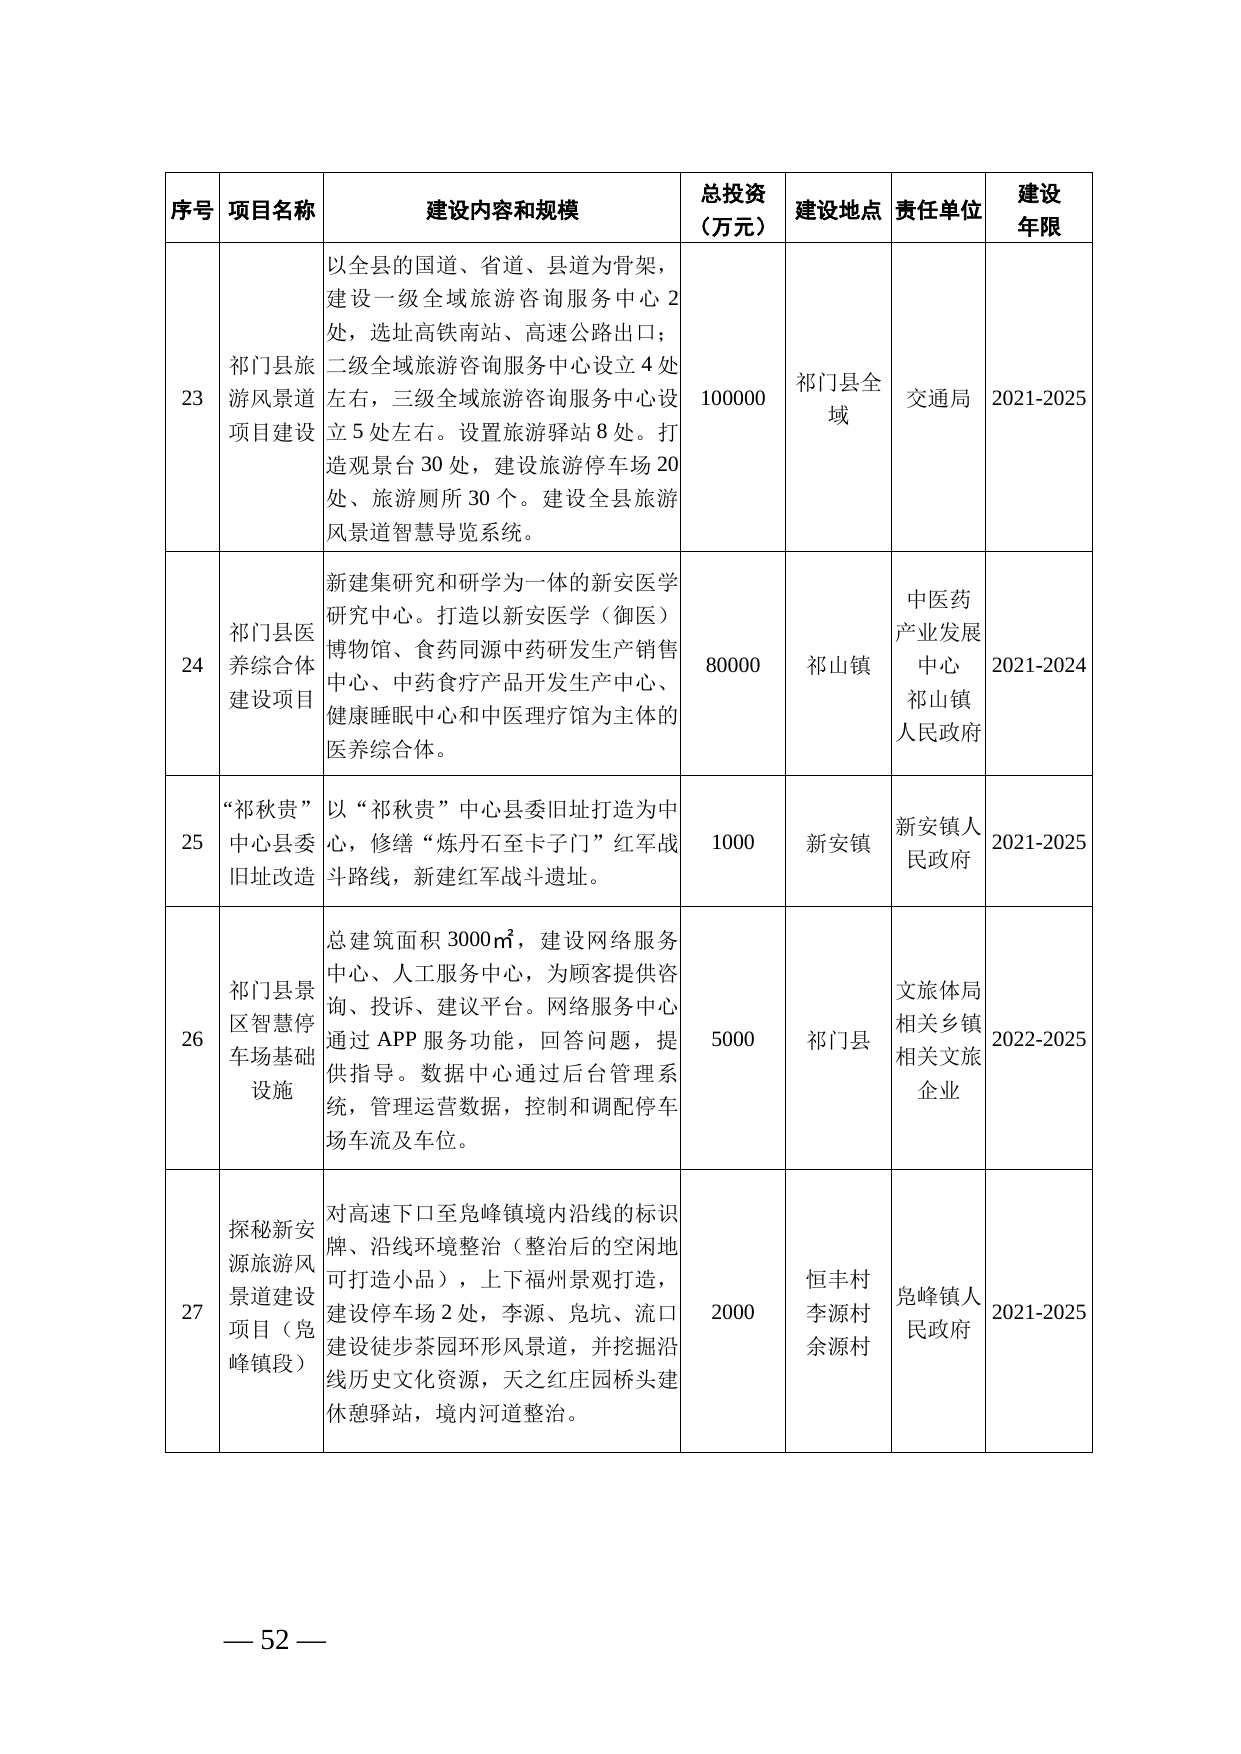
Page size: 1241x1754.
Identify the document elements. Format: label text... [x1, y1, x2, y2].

table_cell 2021-2024 [986, 552, 1092, 775]
table_cell 25 [166, 776, 219, 906]
table_cell 新安镇人民政府 [892, 776, 985, 906]
table_header 建设 年限 [986, 173, 1092, 242]
table_cell 5000 [681, 907, 785, 1169]
table_cell 2022-2025 [986, 907, 1092, 1169]
table_header 建设内容和规模 [324, 173, 680, 242]
table_cell 恒丰村 李源村 余源村 [786, 1170, 891, 1452]
table_cell 新建集研究和研学为一体的新安医学研究中心。打造以新安医学（御医）博物馆、食药同源中药研发生产销售中心、中药食疗产品开发生产中心、健康睡眠中心和中医理疗馆为主体的医养综合体。 [324, 552, 680, 775]
table_cell 祁门县 [786, 907, 891, 1169]
table_cell 探秘新安源旅游风景道建设项目（凫峰镇段） [220, 1170, 323, 1452]
table_header 序号 [166, 173, 219, 242]
table_cell 23 [166, 243, 219, 551]
table_cell 1000 [681, 776, 785, 906]
table_cell 凫峰镇人民政府 [892, 1170, 985, 1452]
table_header 总投资 （万元） [681, 173, 785, 242]
table_cell 祁门县景区智慧停车场基础设施 [220, 907, 323, 1169]
table_cell 对高速下口至凫峰镇境内沿线的标识牌、沿线环境整治（整治后的空闲地可打造小品），上下福州景观打造，建设停车场2处，李源、凫坑、流口建设徒步茶园环形风景道，并挖掘沿线历史文化资源，天之红庄园桥头建休憩驿站，境内河道整治。 [324, 1170, 680, 1452]
table_cell 中医药 产业发展中心 祁山镇 人民政府 [892, 552, 985, 775]
table_header 责任单位 [892, 173, 985, 242]
table_cell 27 [166, 1170, 219, 1452]
table_cell 2021-2025 [986, 1170, 1092, 1452]
table_cell 文旅体局 相关乡镇 相关文旅企业 [892, 907, 985, 1169]
table_header 建设地点 [786, 173, 891, 242]
table_cell 2021-2025 [986, 243, 1092, 551]
table_cell 2021-2025 [986, 776, 1092, 906]
table_cell 总建筑面积3000㎡，建设网络服务中心、人工服务中心，为顾客提供咨询、投诉、建议平台。网络服务中心通过APP服务功能，回答问题，提供指导。数据中心通过后台管理系统，管理运营数据，控制和调配停车场车流及车位。 [324, 907, 680, 1169]
table_cell 新安镇 [786, 776, 891, 906]
table_cell 祁门县医养综合体建设项目 [220, 552, 323, 775]
table_cell 祁山镇 [786, 552, 891, 775]
table_cell 24 [166, 552, 219, 775]
table_cell 祁门县全域 [786, 243, 891, 551]
table_cell 80000 [681, 552, 785, 775]
table_cell 以“祁秋贵”中心县委旧址打造为中心，修缮“炼丹石至卡子门”红军战斗路线，新建红军战斗遗址。 [324, 776, 680, 906]
table_cell 2000 [681, 1170, 785, 1452]
table_cell “祁秋贵”中心县委旧址改造 [220, 776, 323, 906]
table_cell 以全县的国道、省道、县道为骨架，建设一级全域旅游咨询服务中心2处，选址高铁南站、高速公路出口；二级全域旅游咨询服务中心设立4处左右，三级全域旅游咨询服务中心设立5处左右。设置旅游驿站8处。打造观景台30处，建设旅游停车场20处、旅游厕所30个。建设全县旅游风景道智慧导览系统。 [324, 243, 680, 551]
table_header 项目名称 [220, 173, 323, 242]
table_cell 100000 [681, 243, 785, 551]
table_cell 祁门县旅游风景道项目建设 [220, 243, 323, 551]
table_cell 交通局 [892, 243, 985, 551]
table_cell 26 [166, 907, 219, 1169]
